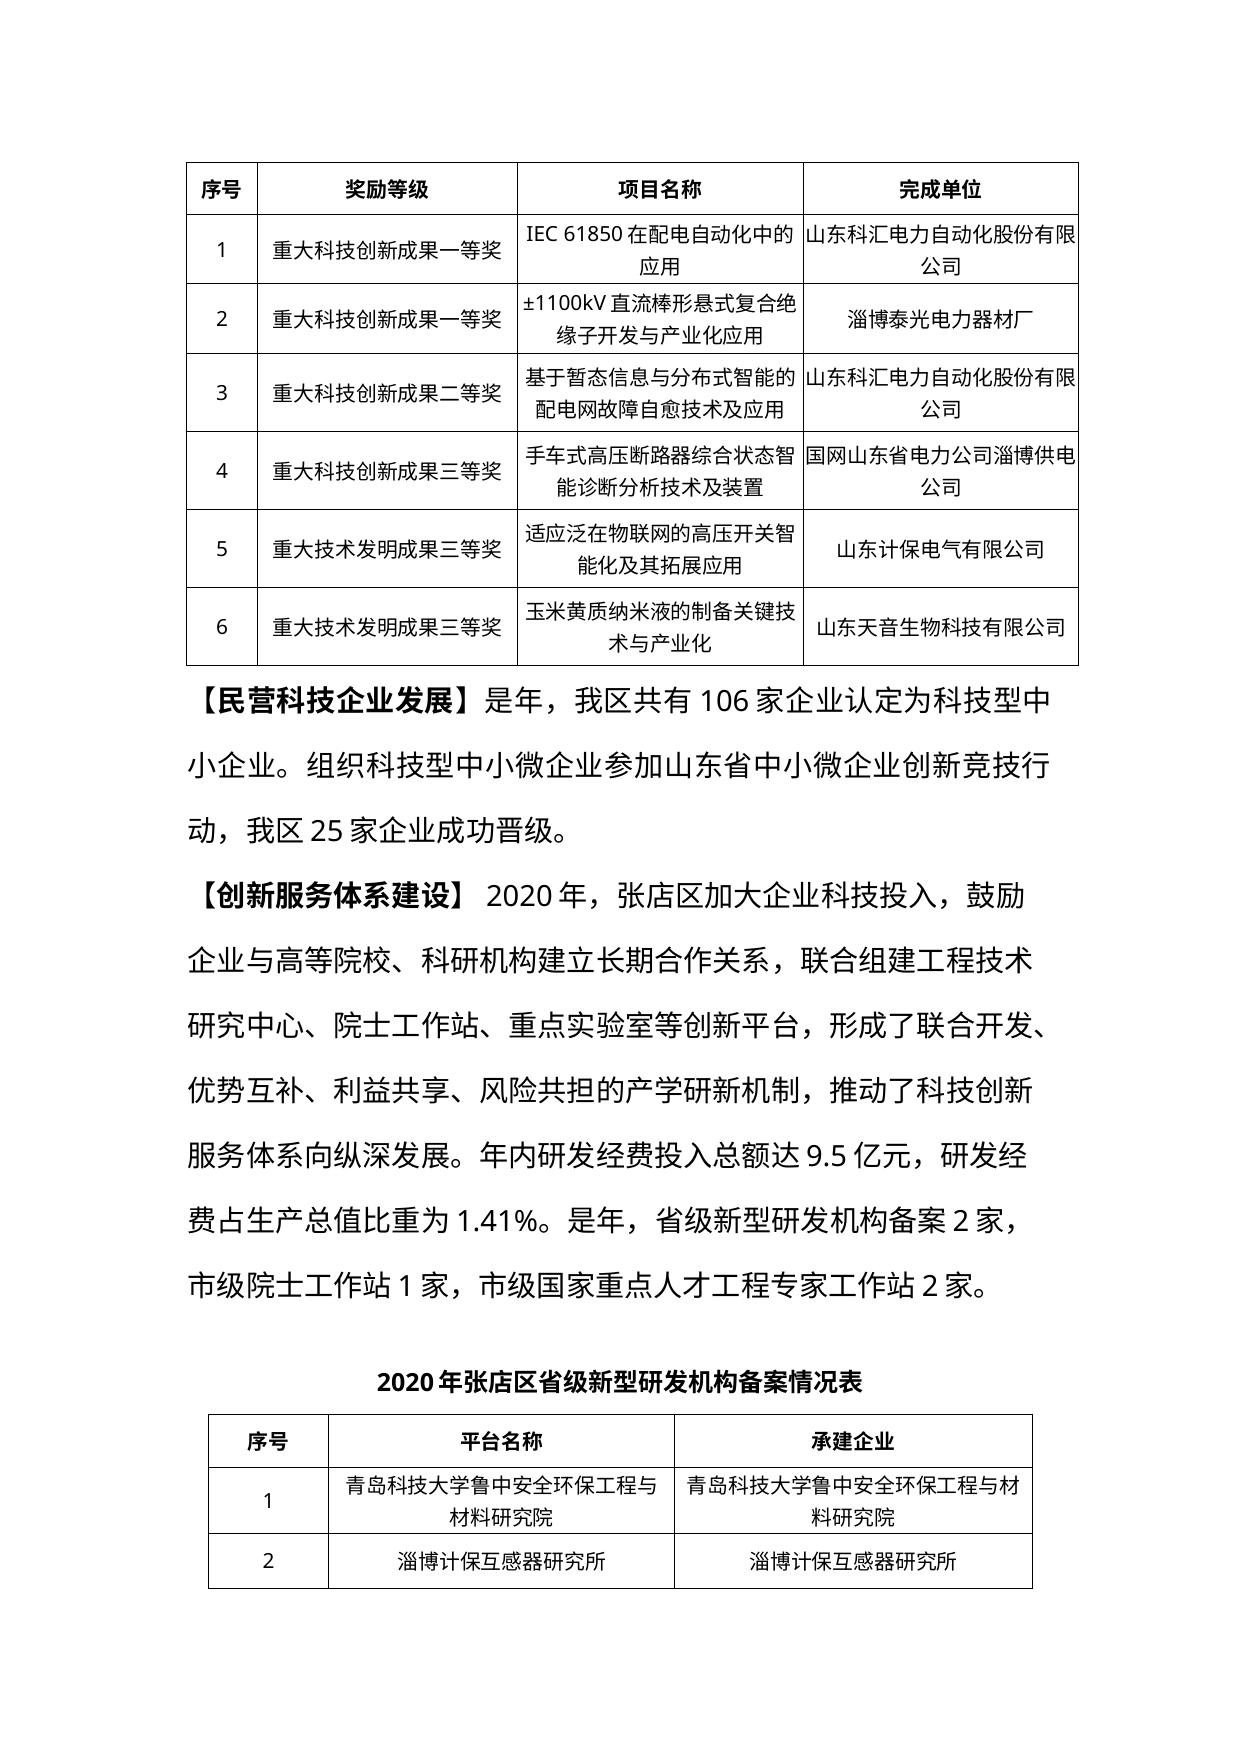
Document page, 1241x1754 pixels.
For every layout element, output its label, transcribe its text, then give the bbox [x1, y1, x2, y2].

table_cell 适应泛在物联网的高压开关智能化及其拓展应用 [518, 510, 803, 587]
table_header 完成单位 [804, 163, 1078, 214]
table_cell 青岛科技大学鲁中安全环保工程与材料研究院 [675, 1468, 1032, 1533]
table_cell 手车式高压断路器综合状态智能诊断分析技术及装置 [518, 432, 803, 509]
table_cell 淄博计保互感器研究所 [675, 1534, 1032, 1587]
table_header 序号 [187, 163, 257, 214]
table_cell 淄博泰光电力器材厂 [804, 284, 1078, 352]
table_header 承建企业 [675, 1415, 1032, 1467]
table_cell 山东科汇电力自动化股份有限公司 [804, 354, 1078, 431]
table_cell 重大科技创新成果二等奖 [258, 354, 517, 431]
table_cell 4 [187, 432, 257, 509]
table_cell 重大科技创新成果三等奖 [258, 432, 517, 509]
table_cell 5 [187, 510, 257, 587]
table_cell 重大科技创新成果一等奖 [258, 215, 517, 283]
table_cell ±1100kV直流棒形悬式复合绝缘子开发与产业化应用 [518, 284, 803, 352]
table_cell 1 [187, 215, 257, 283]
table_cell 2 [187, 284, 257, 352]
table_header 平台名称 [329, 1415, 674, 1467]
table_cell 玉米黄质纳米液的制备关键技术与产业化 [518, 588, 803, 665]
table_cell 山东计保电气有限公司 [804, 510, 1078, 587]
table_cell 重大科技创新成果一等奖 [258, 284, 517, 352]
table_cell 重大技术发明成果三等奖 [258, 510, 517, 587]
table_cell 国网山东省电力公司淄博供电公司 [804, 432, 1078, 509]
table_header 项目名称 [518, 163, 803, 214]
table_header 序号 [209, 1415, 328, 1467]
text 【创新服务体系建设】 2020年，张店区加大企业科技投入，鼓励企业与高等院校、科研机构建立长期合作关系，联合组建工程技术研究中心、院士工作站、重点实验室等创新平台，形成了联合开发、优势互补、利益共享、风险共担的产学研新机制，推动了科技创新服务体系向纵深发展。年内研发经费投入总额达9.5亿元，研发经费占生产总值比重为1.41%。是年，省级新型研发机构备案2家，市级院士工作站1家，市级国家重点人才工程专家工作站2家。 [187, 861, 1053, 1316]
table_cell 山东天音生物科技有限公司 [804, 588, 1078, 665]
table_cell 6 [187, 588, 257, 665]
table_cell IEC 61850在配电自动化中的应用 [518, 215, 803, 283]
table_cell 基于暂态信息与分布式智能的配电网故障自愈技术及应用 [518, 354, 803, 431]
text 【民营科技企业发展】是年，我区共有106家企业认定为科技型中小企业。组织科技型中小微企业参加山东省中小微企业创新竞技行动，我区25家企业成功晋级。 [187, 666, 1053, 861]
table_header 奖励等级 [258, 163, 517, 214]
table_cell 淄博计保互感器研究所 [329, 1534, 674, 1587]
table_cell 山东科汇电力自动化股份有限公司 [804, 215, 1078, 283]
table_cell 1 [209, 1468, 328, 1533]
table_cell 青岛科技大学鲁中安全环保工程与材料研究院 [329, 1468, 674, 1533]
text 2020年张店区省级新型研发机构备案情况表 [187, 1348, 1053, 1413]
table_cell 3 [187, 354, 257, 431]
table_cell 重大技术发明成果三等奖 [258, 588, 517, 665]
table_cell 2 [209, 1534, 328, 1587]
